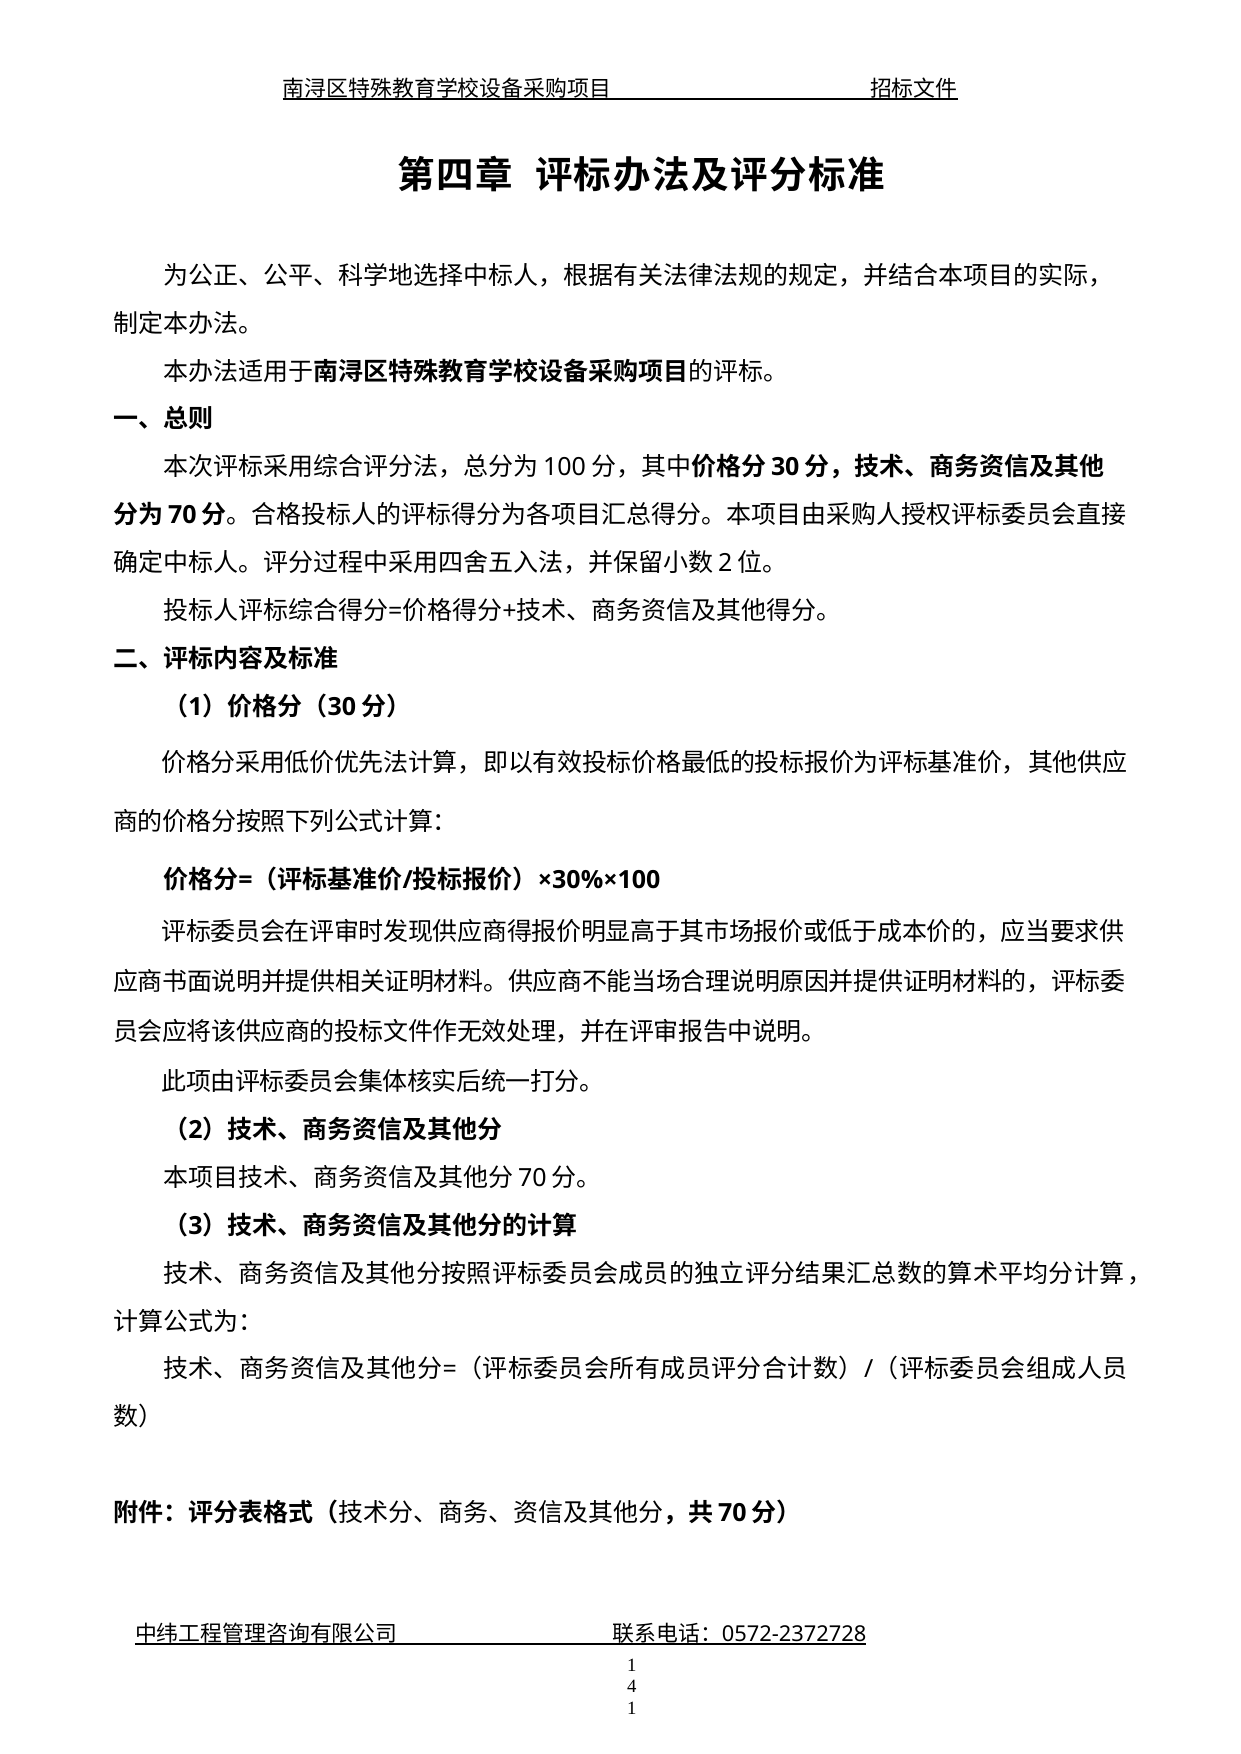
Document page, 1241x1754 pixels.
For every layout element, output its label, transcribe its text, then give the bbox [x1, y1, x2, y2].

text （3）技术、商务资信及其他分的计算 [113, 1196, 1127, 1244]
text 本办法适用于南浔区特殊教育学校设备采购项目的评标。 [113, 342, 1127, 389]
text 评标委员会在评审时发现供应商得报价明显高于其市场报价或低于成本价的，应当要求供应商书面说明并提供相关证明材料。供应商不能当场合理说明原因并提供证明材料的，评标委员会应将该供应商的投标文件作无效处理，并在评审报告中说明。 [113, 900, 1127, 1050]
text 技术、商务资信及其他分按照评标委员会成员的独立评分结果汇总数的算术平均分计算，计算公式为： [113, 1244, 1127, 1339]
text 附件：评分表格式（技术分、商务、资信及其他分，共70分） [113, 1483, 1127, 1531]
text 本次评标采用综合评分法，总分为100分，其中价格分30分，技术、商务资信及其他分为70分。合格投标人的评标得分为各项目汇总得分。本项目由采购人授权评标委员会直接确定中标人。评分过程中采用四舍五入法，并保留小数2位。 [113, 437, 1127, 581]
text 二、评标内容及标准 [113, 629, 1127, 677]
text 第四章 评标办法及评分标准 [113, 150, 1127, 198]
text 价格分=（评标基准价/投标报价）×30%×100 [113, 842, 1127, 900]
text 此项由评标委员会集体核实后统一打分。 [113, 1050, 1127, 1100]
text 价格分采用低价优先法计算，即以有效投标价格最低的投标报价为评标基准价，其他供应商的价格分按照下列公式计算： [113, 725, 1127, 842]
text 本项目技术、商务资信及其他分70分。 [113, 1148, 1127, 1196]
text 为公正、公平、科学地选择中标人，根据有关法律法规的规定，并结合本项目的实际，制定本办法。 [113, 246, 1127, 342]
text （2）技术、商务资信及其他分 [113, 1100, 1127, 1148]
text 技术、商务资信及其他分=（评标委员会所有成员评分合计数）/（评标委员会组成人员数） [113, 1339, 1127, 1435]
text （1）价格分（30分） [113, 677, 1127, 725]
text 投标人评标综合得分=价格得分+技术、商务资信及其他得分。 [113, 581, 1127, 629]
text 一、总则 [113, 389, 1127, 437]
